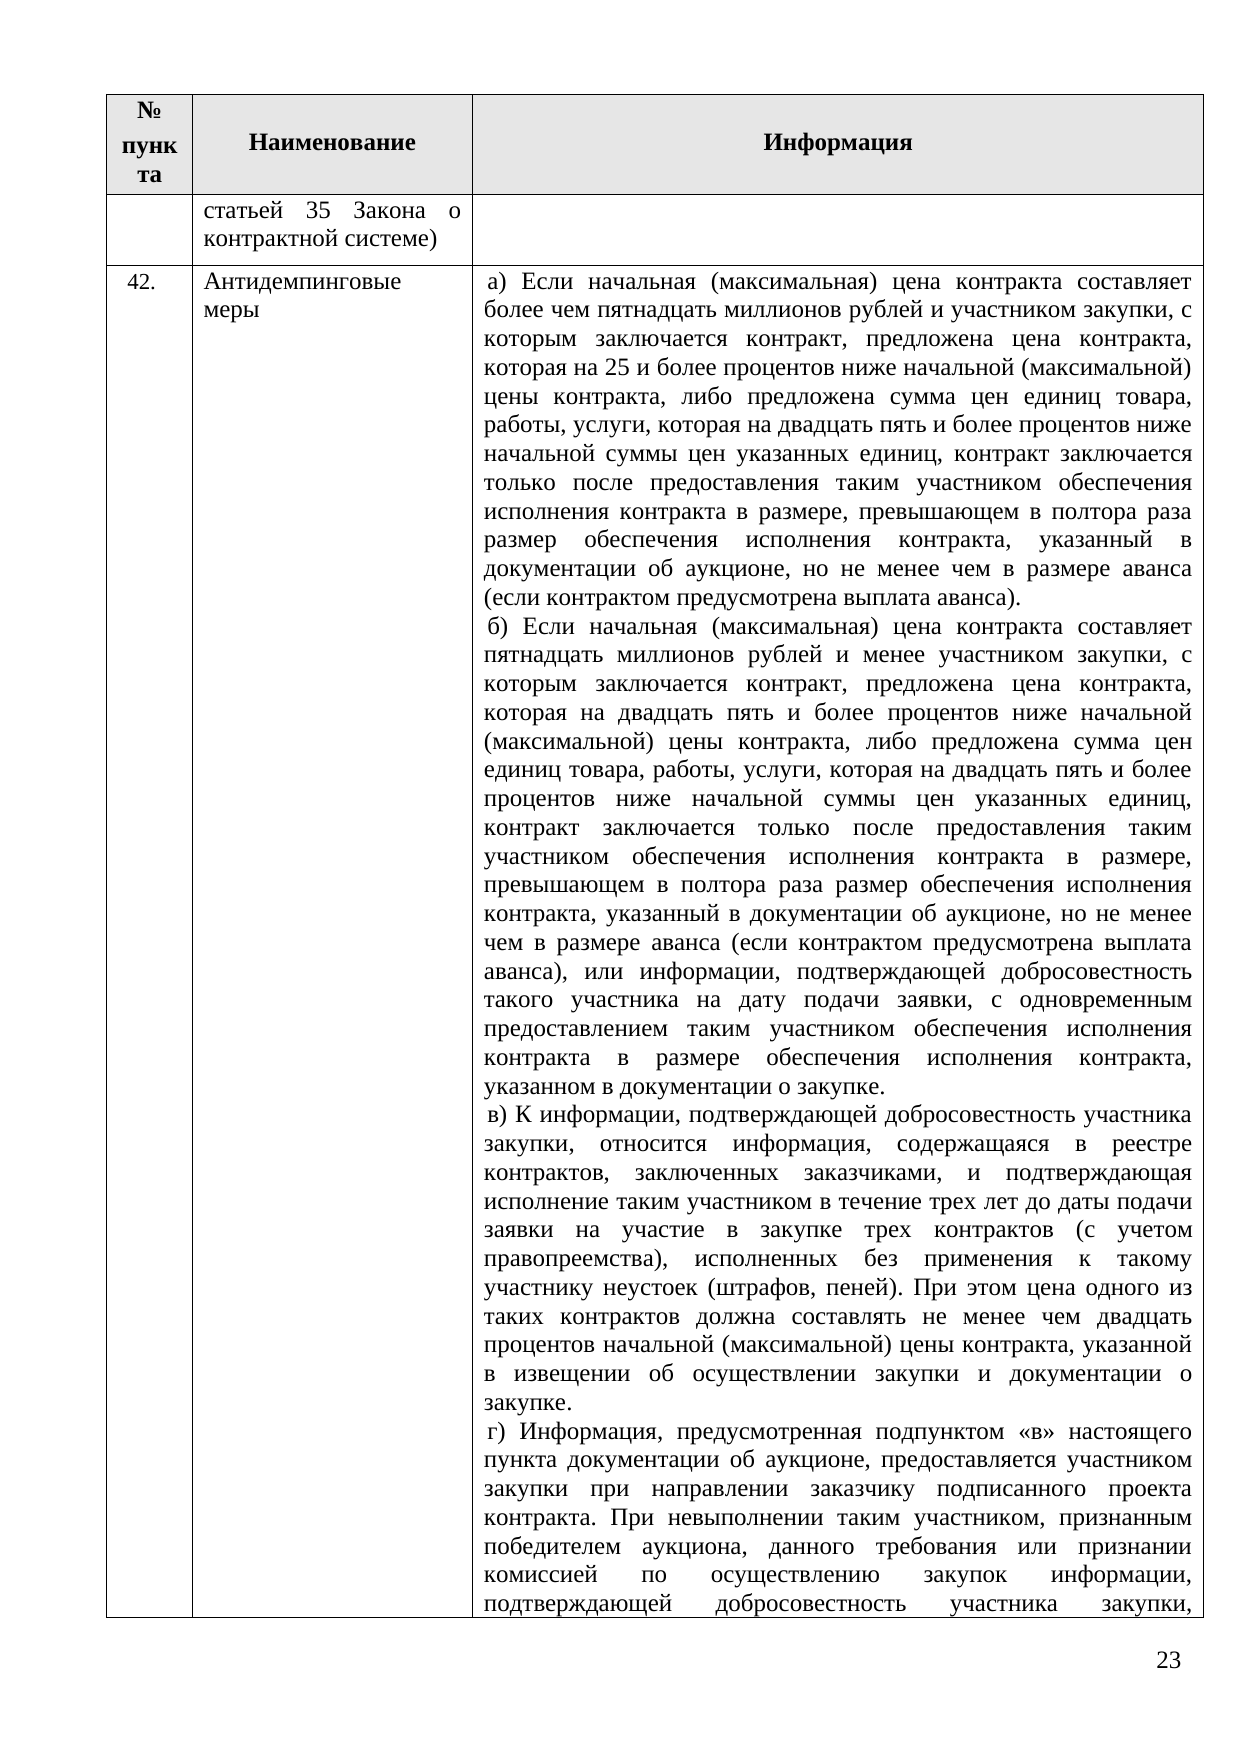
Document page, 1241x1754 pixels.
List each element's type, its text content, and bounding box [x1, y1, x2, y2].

table_cell [107, 195, 192, 265]
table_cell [193, 195, 472, 265]
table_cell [473, 266, 1203, 1617]
table_header Информация [473, 95, 1203, 194]
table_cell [473, 195, 1203, 265]
table_cell [107, 266, 192, 1617]
table_header № пункта [107, 95, 192, 194]
table_cell Антидемпинговые меры [193, 266, 472, 1617]
table_header Наименование [193, 95, 472, 194]
